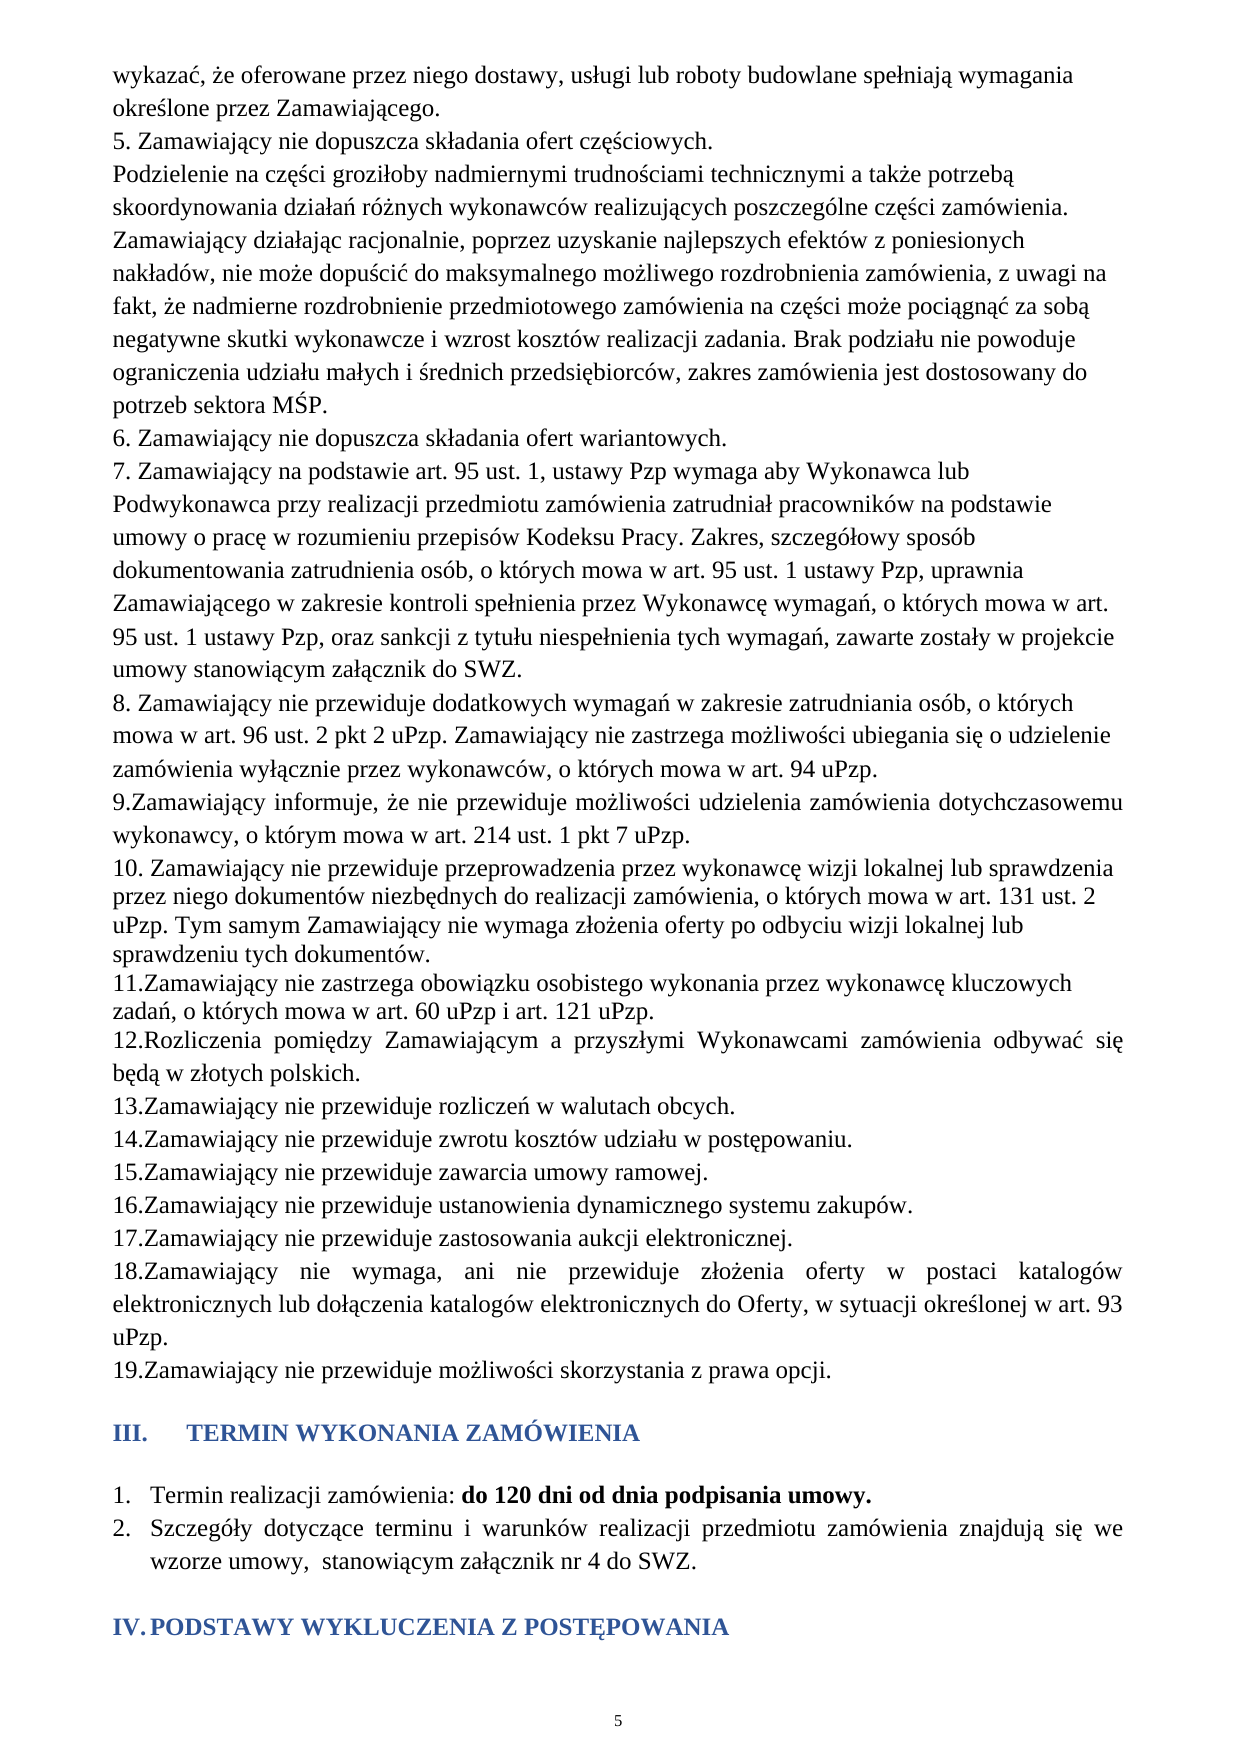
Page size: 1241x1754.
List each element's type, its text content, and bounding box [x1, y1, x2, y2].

text 14.Zamawiający nie przewiduje zwrotu kosztów udziału w postępowaniu. [112, 1124, 1124, 1153]
list Termin realizacji zamówienia: do 120 dni od dnia podpisania umowy. [112, 1480, 1124, 1508]
text 5. Zamawiający nie dopuszcza składania ofert częściowych. [112, 126, 1124, 155]
text 11.Zamawiający nie zastrzega obowiązku osobistego wykonania przez wykonawcę kluczowych zadań, o których mowa w art. 60 uPzp i art. 121 uPzp. [112, 968, 1124, 1025]
text 13.Zamawiający nie przewiduje rozliczeń w walutach obcych. [112, 1091, 1124, 1120]
text 6. Zamawiający nie dopuszcza składania ofert wariantowych. [112, 423, 1124, 452]
text 19.Zamawiający nie przewiduje możliwości skorzystania z prawa opcji. [112, 1355, 1124, 1384]
text 15.Zamawiający nie przewiduje zawarcia umowy ramowej. [112, 1157, 1124, 1186]
list TERMIN WYKONANIA ZAMÓWIENIA [112, 1418, 1124, 1446]
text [112, 60, 1124, 122]
text 16.Zamawiający nie przewiduje ustanowienia dynamicznego systemu zakupów. [112, 1190, 1124, 1219]
list Szczegóły dotyczące terminu i warunków realizacji przedmiotu zamówienia znajdują się we wzorze umowy, stanowiącym załącznik nr 4 do SWZ. [112, 1513, 1124, 1574]
text 10. Zamawiający nie przewiduje przeprowadzenia przez wykonawcę wizji lokalnej lub sprawdzenia przez niego dokumentów niezbędnych do realizacji zamówienia, o których mowa w art. 131 ust. 2 uPzp. Tym samym Zamawiający nie wymaga złożenia oferty po odbyciu wizji lokalnej lub sprawdzeniu tych dokumentów. [112, 853, 1124, 968]
text Podzielenie na części groziłoby nadmiernymi trudnościami technicznymi a także potrzebą skoordynowania działań różnych wykonawców realizujących poszczególne części zamówienia. Zamawiający działając racjonalnie, poprzez uzyskanie najlepszych efektów z poniesionych nakładów, nie może dopuścić do maksymalnego możliwego rozdrobnienia zamówienia, z uwagi na fakt, że nadmierne rozdrobnienie przedmiotowego zamówienia na części może pociągnąć za sobą negatywne skutki wykonawcze i wzrost kosztów realizacji zadania. Brak podziału nie powoduje ograniczenia udziału małych i średnich przedsiębiorców, zakres zamówienia jest dostosowany do potrzeb sektora MŚP. [112, 159, 1124, 419]
text 8. Zamawiający nie przewiduje dodatkowych wymagań w zakresie zatrudniania osób, o których mowa w art. 96 ust. 2 pkt 2 uPzp. Zamawiający nie zastrzega możliwości ubiegania się o udzielenie zamówienia wyłącznie przez wykonawców, o których mowa w art. 94 uPzp. [112, 688, 1124, 782]
text 18.Zamawiający nie wymaga, ani nie przewiduje złożenia oferty w postaci katalogów elektronicznych lub dołączenia katalogów elektronicznych do Oferty, w sytuacji określonej w art. 93 uPzp. [112, 1256, 1124, 1351]
text 9.Zamawiający informuje, że nie przewiduje możliwości udzielenia zamówienia dotychczasowemu wykonawcy, o którym mowa w art. 214 ust. 1 pkt 7 uPzp. [112, 787, 1124, 848]
text 12.Rozliczenia pomiędzy Zamawiającym a przyszłymi Wykonawcami zamówienia odbywać się będą w złotych polskich. [112, 1025, 1124, 1087]
text 7. Zamawiający na podstawie art. 95 ust. 1, ustawy Pzp wymaga aby Wykonawca lub Podwykonawca przy realizacji przedmiotu zamówienia zatrudniał pracowników na podstawie umowy o pracę w rozumieniu przepisów Kodeksu Pracy. Zakres, szczegółowy sposób dokumentowania zatrudnienia osób, o których mowa w art. 95 ust. 1 ustawy Pzp, uprawnia Zamawiającego w zakresie kontroli spełnienia przez Wykonawcę wymagań, o których mowa w art. 95 ust. 1 ustawy Pzp, oraz sankcji z tytułu niespełnienia tych wymagań, zawarte zostały w projekcie umowy stanowiącym załącznik do SWZ. [112, 456, 1124, 683]
list PODSTAWY WYKLUCZENIA Z POSTĘPOWANIA [112, 1612, 1124, 1641]
text 17.Zamawiający nie przewiduje zastosowania aukcji elektronicznej. [112, 1223, 1124, 1252]
